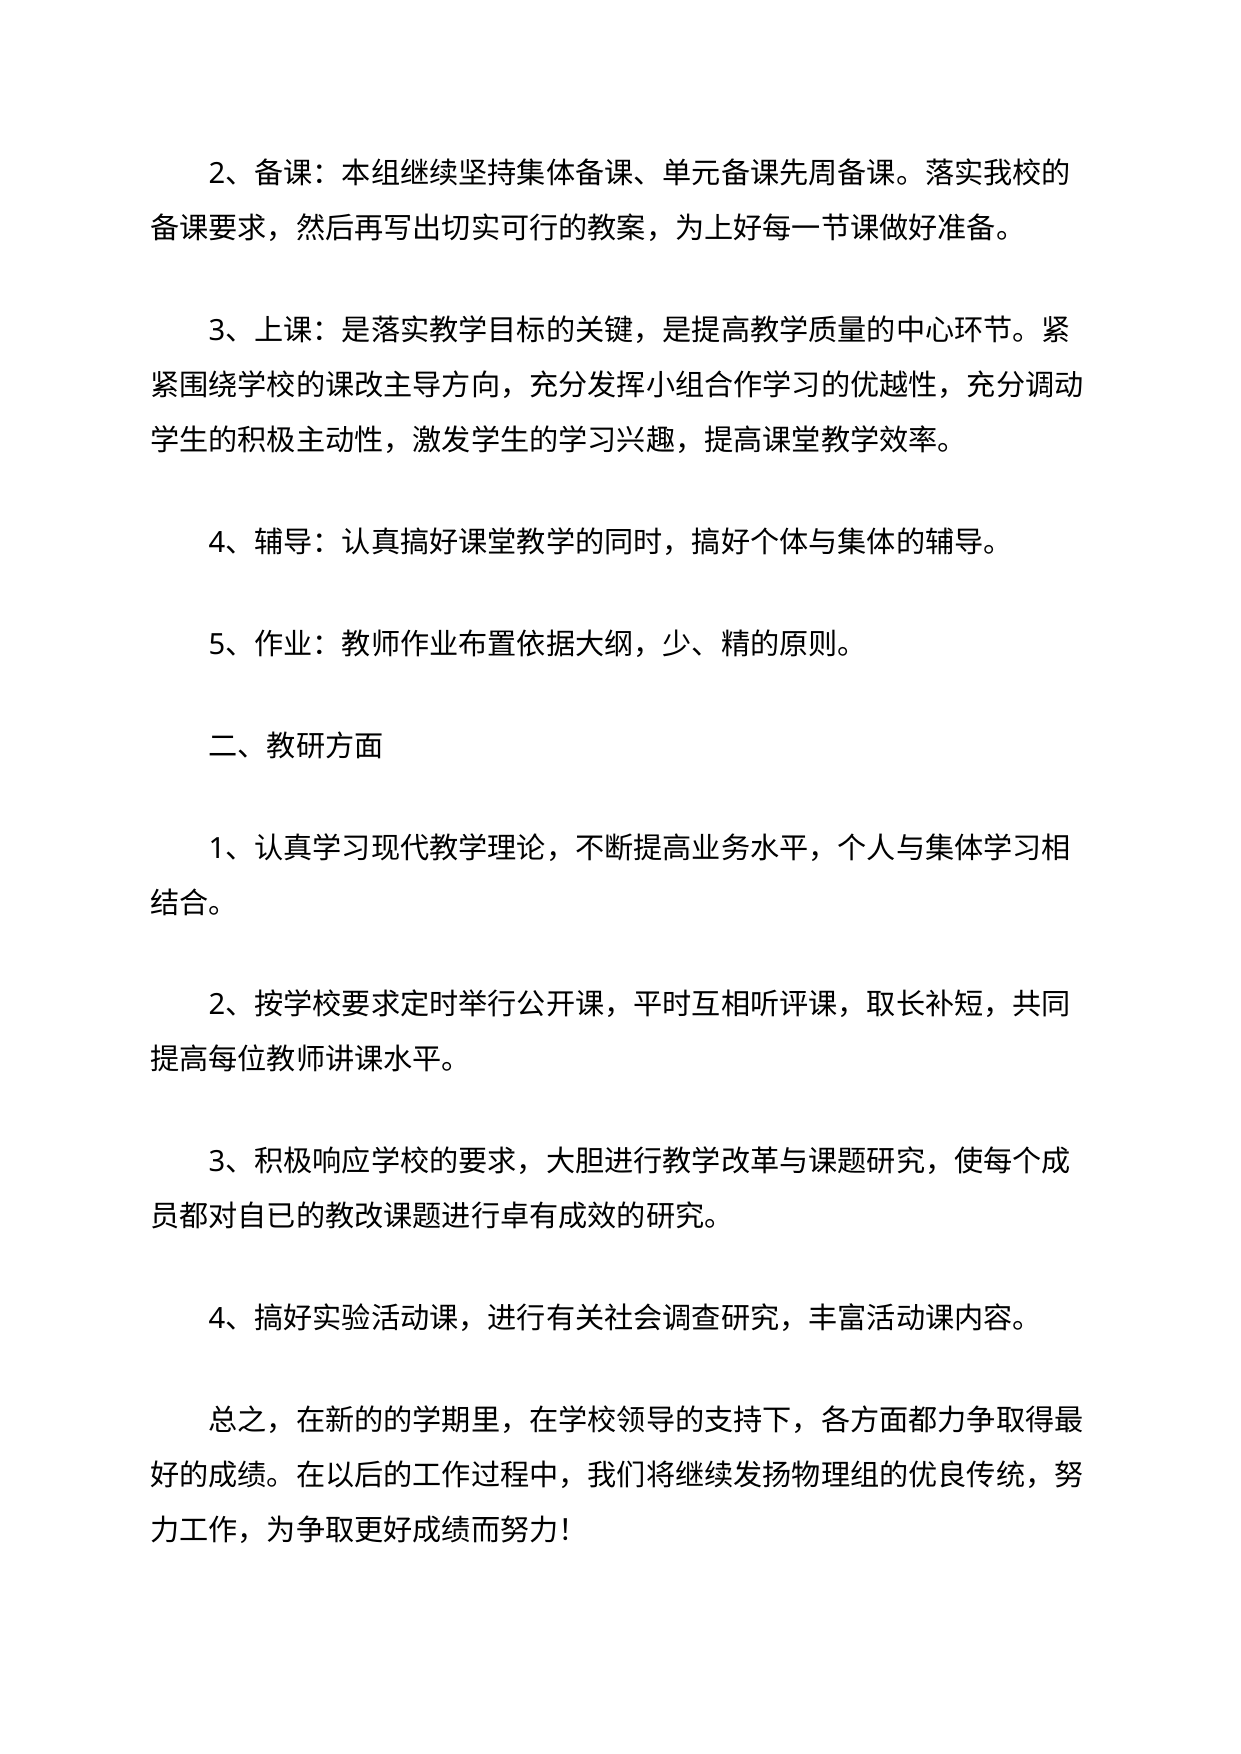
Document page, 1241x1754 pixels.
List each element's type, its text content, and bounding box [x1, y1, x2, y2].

text 1、认真学习现代教学理论，不断提高业务水平，个人与集体学习相结合。 [150, 824, 1090, 921]
text 二、教研方面 [150, 722, 1090, 765]
text 3、积极响应学校的要求，大胆进行教学改革与课题研究，使每个成员都对自已的教改课题进行卓有成效的研究。 [150, 1138, 1090, 1235]
text 2、备课：本组继续坚持集体备课、单元备课先周备课。落实我校的备课要求，然后再写出切实可行的教案，为上好每一节课做好准备。 [150, 150, 1090, 247]
text 总之，在新的的学期里，在学校领导的支持下，各方面都力争取得最好的成绩。在以后的工作过程中，我们将继续发扬物理组的优良传统，努力工作，为争取更好成绩而努力！ [150, 1396, 1090, 1548]
text 2、按学校要求定时举行公开课，平时互相听评课，取长补短，共同提高每位教师讲课水平。 [150, 981, 1090, 1078]
text 4、辅导：认真搞好课堂教学的同时，搞好个体与集体的辅导。 [150, 518, 1090, 561]
text 5、作业：教师作业布置依据大纲，少、精的原则。 [150, 620, 1090, 663]
text 4、搞好实验活动课，进行有关社会调查研究，丰富活动课内容。 [150, 1294, 1090, 1337]
text 3、上课：是落实教学目标的关键，是提高教学质量的中心环节。紧紧围绕学校的课改主导方向，充分发挥小组合作学习的优越性，充分调动学生的积极主动性，激发学生的学习兴趣，提高课堂教学效率。 [150, 307, 1090, 459]
